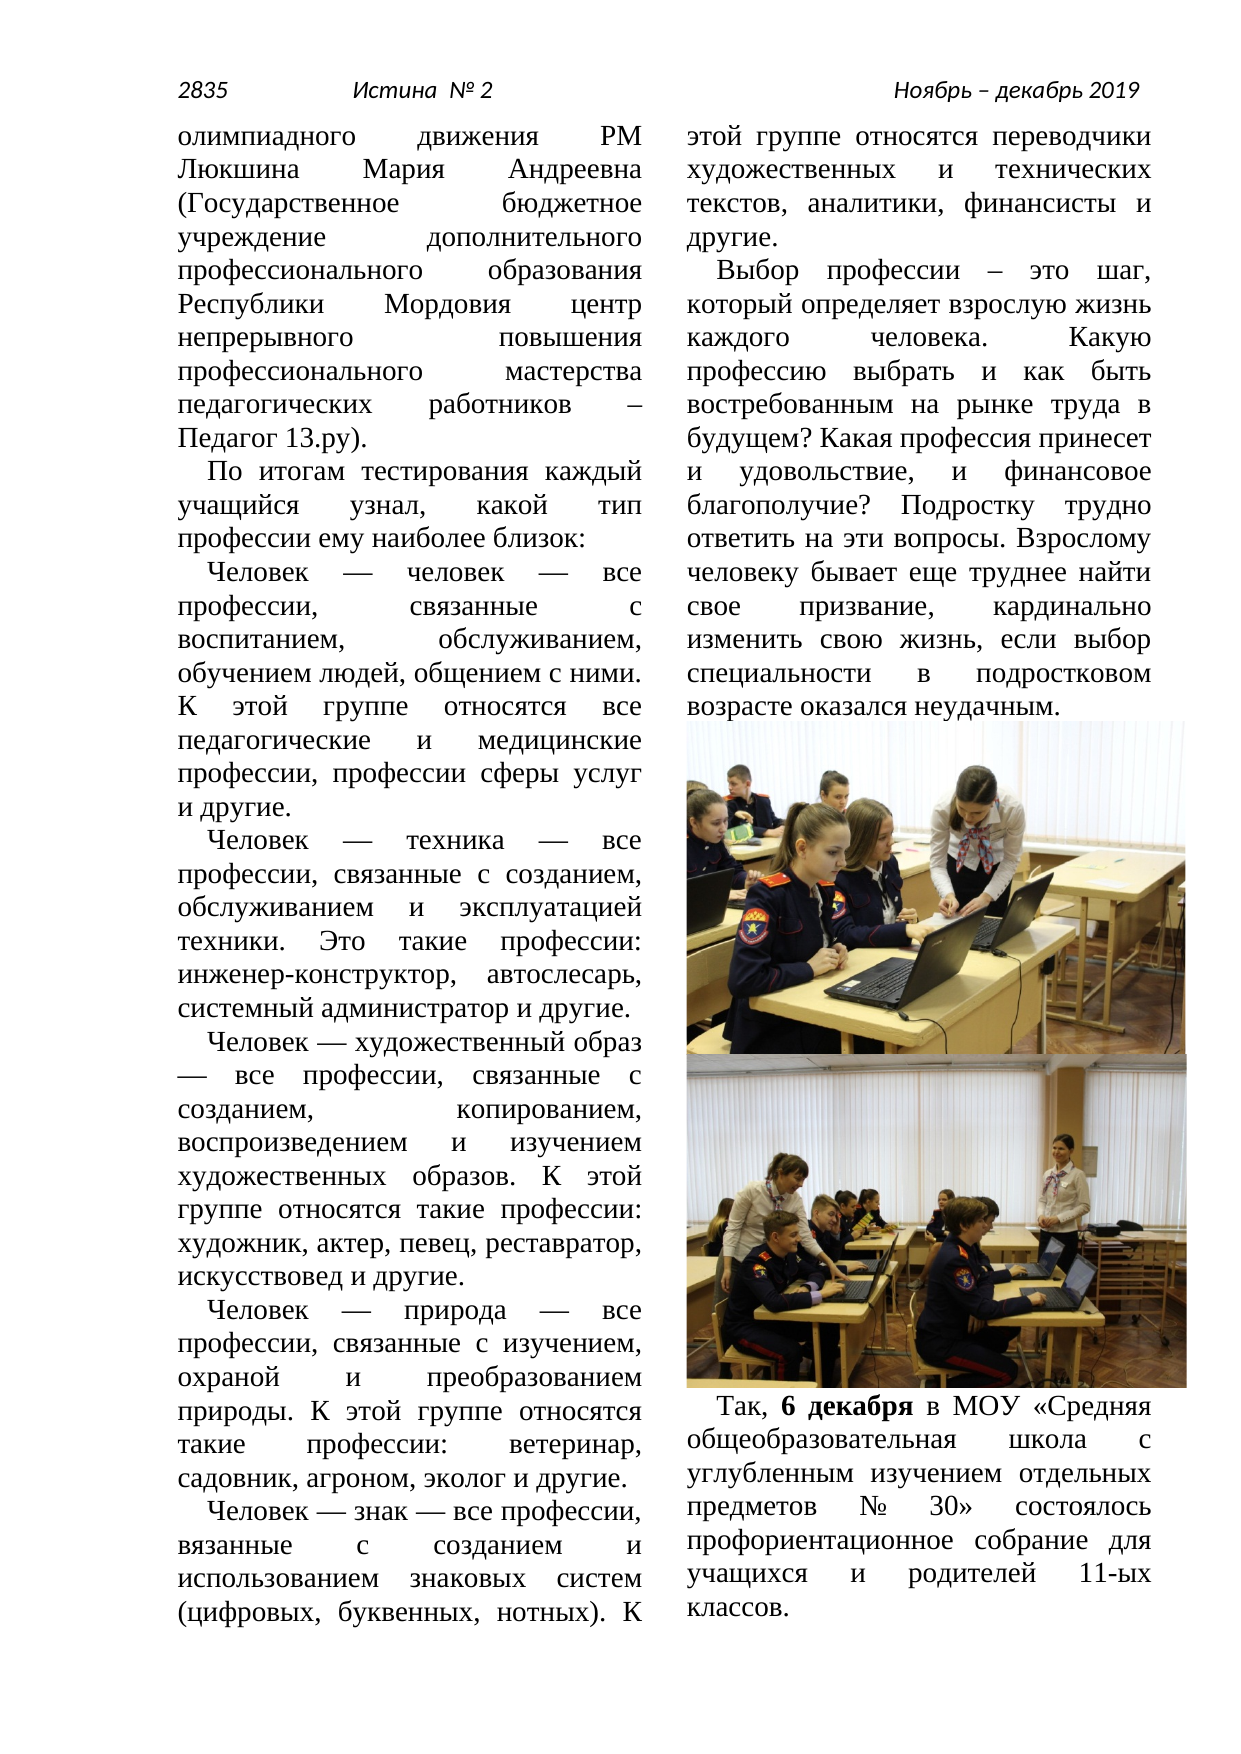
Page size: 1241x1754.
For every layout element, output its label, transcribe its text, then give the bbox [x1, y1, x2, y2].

picture [686, 721, 1187, 1388]
text Человек — природа — все профессии, связанные с изучением, охраной и преобразованием природы. К этой группе относятся такие профессии: ветеринар, садовник, агроном, эколог и другие. [177, 1292, 642, 1493]
text Человек — человек — все профессии, связанные с воспитанием, обслуживанием, обучением людей, общением с ними. К этой группе относятся все педагогические и медицинские профессии, профессии сферы услуг и другие. [177, 554, 642, 822]
text Человек — знак — все профессии, вязанные с созданием и использованием знаковых систем (цифровых, буквенных, нотных). К этой группе относятся переводчики художественных и технических текстов, аналитики, финансисты и другие. [687, 118, 1152, 252]
text Человек — знак — все профессии, вязанные с созданием и использованием знаковых систем (цифровых, буквенных, нотных). К этой группе относятся переводчики художественных и технических текстов, аналитики, финансисты и другие. [177, 1493, 642, 1627]
text Так, 6 декабря в МОУ «Средняя общеобразовательная школа с углубленным изучением отдельных предметов № 30» состоялось профориентационное собрание для учащихся и родителей 11-ых классов. [687, 1388, 1152, 1623]
text Выбор профессии – это шаг, который определяет взрослую жизнь каждого человека. Какую профессию выбрать и как быть востребованным на рынке труда в будущем? Какая профессия принесет и удовольствие, и финансовое благополучие? Подростку трудно ответить на эти вопросы. Взрослому человеку бывает еще труднее найти свое призвание, кардинально изменить свою жизнь, если выбор специальности в подростковом возрасте оказался неудачным. [687, 252, 1152, 721]
text Человек — художественный образ — все профессии, связанные с созданием, копированием, воспроизведением и изучением художественных образов. К этой группе относятся такие профессии: художник, актер, певец, реставратор, искусствовед и другие. [177, 1024, 642, 1292]
text По итогам тестирования каждый учащийся узнал, какой тип профессии ему наиболее близок: [177, 453, 642, 554]
text Человек — техника — все профессии, связанные с созданием, обслуживанием и эксплуатацией техники. Это такие профессии: инженер-конструктор, автослесарь, системный администратор и другие. [177, 822, 642, 1024]
